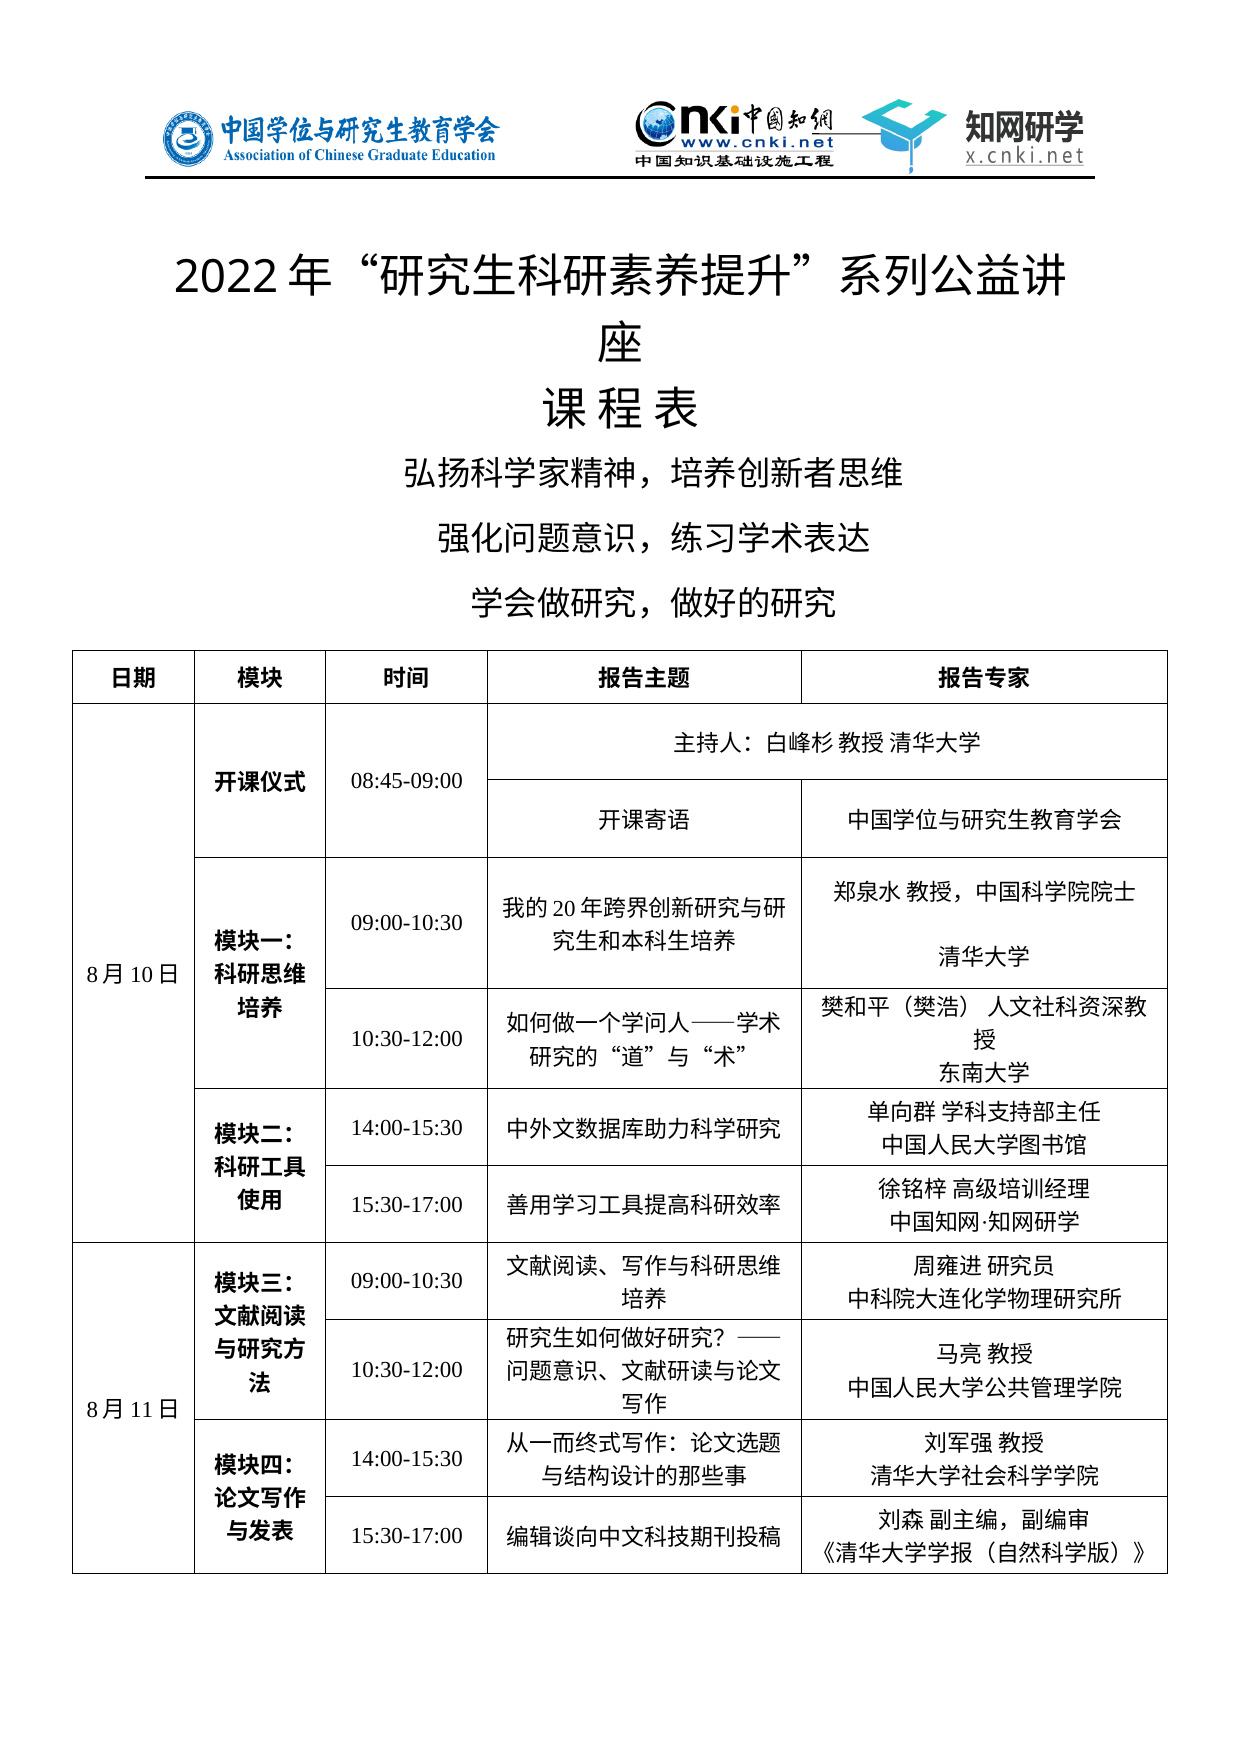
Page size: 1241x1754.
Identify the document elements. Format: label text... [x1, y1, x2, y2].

table_cell 研究生如何做好研究？——问题意识、文献研读与论文写作 [488, 1320, 801, 1419]
table_cell 中外文数据库助力科学研究 [488, 1089, 801, 1165]
table_cell 刘森 副主编，副编审 《清华大学学报（自然科学版）》 [802, 1497, 1167, 1573]
table_cell 马亮 教授 中国人民大学公共管理学院 [802, 1320, 1167, 1419]
picture [594, 90, 1087, 174]
table_cell 刘军强 教授 清华大学社会科学学院 [802, 1420, 1167, 1496]
table_cell 8月10日 [73, 704, 194, 1242]
table_header 时间 [326, 651, 487, 702]
table_cell 周雍进 研究员 中科院大连化学物理研究所 [802, 1243, 1167, 1319]
table_header 日期 [73, 651, 194, 702]
table_cell 我的20年跨界创新研究与研究生和本科生培养 [488, 858, 801, 988]
table_cell 模块三：文献阅读与研究方法 [195, 1243, 325, 1419]
table_cell 15:30-17:00 [326, 1166, 487, 1242]
table_cell 15:30-17:00 [326, 1497, 487, 1573]
table_cell 编辑谈向中文科技期刊投稿 [488, 1497, 801, 1573]
table_cell 模块四：论文写作与发表 [195, 1420, 325, 1573]
table_cell 樊和平（樊浩） 人文社科资深教授 东南大学 [802, 989, 1167, 1088]
text 强化问题意识，练习学术表达 [153, 504, 1087, 569]
text 课 程 表 [153, 372, 1087, 439]
table_cell 开课寄语 [488, 780, 801, 857]
table_cell 09:00-10:30 [326, 858, 487, 988]
text 学会做研究，做好的研究 [153, 569, 1087, 634]
table_header 报告主题 [488, 651, 801, 702]
table_cell 10:30-12:00 [326, 1320, 487, 1419]
table_cell 从一而终式写作：论文选题与结构设计的那些事 [488, 1420, 801, 1496]
table_cell 单向群 学科支持部主任 中国人民大学图书馆 [802, 1089, 1167, 1165]
table_cell 开课仪式 [195, 704, 325, 857]
table_cell 模块一：科研思维培养 [195, 858, 325, 1088]
picture [153, 97, 509, 174]
table_cell 09:00-10:30 [326, 1243, 487, 1319]
table_cell 中国学位与研究生教育学会 [802, 780, 1167, 857]
text 2022年“研究生科研素养提升”系列公益讲座 [153, 239, 1087, 372]
table_cell 10:30-12:00 [326, 989, 487, 1088]
table_header 模块 [195, 651, 325, 702]
table_cell 模块二：科研工具使用 [195, 1089, 325, 1242]
table_cell 徐铭梓 高级培训经理 中国知网·知网研学 [802, 1166, 1167, 1242]
table_cell 如何做一个学问人——学术研究的“道”与“术” [488, 989, 801, 1088]
text 弘扬科学家精神，培养创新者思维 [153, 439, 1087, 504]
table_cell 14:00-15:30 [326, 1089, 487, 1165]
table_cell 08:45-09:00 [326, 704, 487, 857]
table_cell 8月11日 [73, 1243, 194, 1573]
table_cell 善用学习工具提高科研效率 [488, 1166, 801, 1242]
table_cell 14:00-15:30 [326, 1420, 487, 1496]
table_cell 文献阅读、写作与科研思维培养 [488, 1243, 801, 1319]
table_header 报告专家 [802, 651, 1167, 702]
table_cell 郑泉水 教授，中国科学院院士 清华大学 [802, 858, 1167, 988]
table_cell 主持人：白峰杉 教授 清华大学 [488, 704, 1167, 779]
